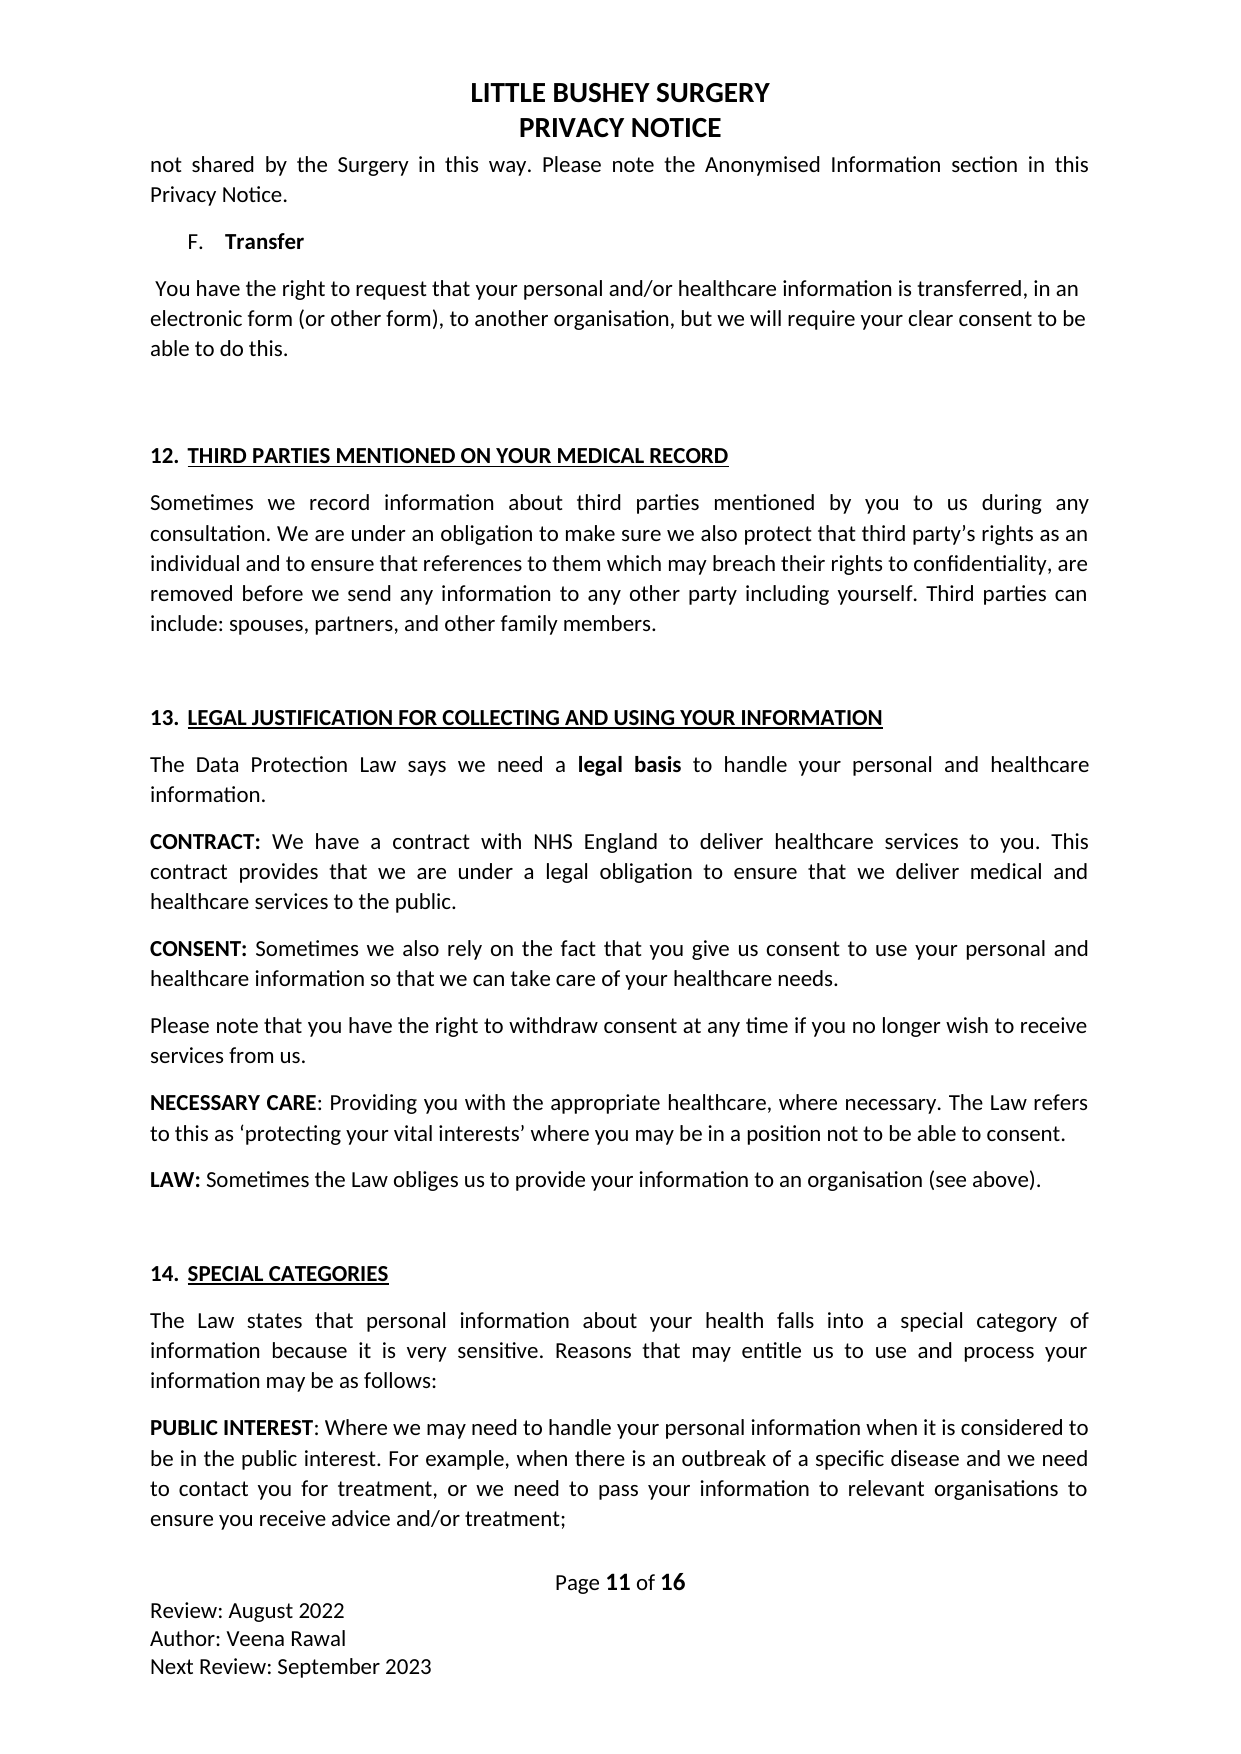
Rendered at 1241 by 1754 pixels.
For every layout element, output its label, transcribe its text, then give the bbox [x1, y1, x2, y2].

text CONTRACT: We have a contract with NHS England to deliver healthcare services to you. This contract provides that we are under a legal obligation to ensure that we deliver medical and healthcare services to the public. [150, 827, 1090, 916]
list LEGAL JUSTIFICATION FOR COLLECTING AND USING YOUR INFORMATION [150, 703, 1090, 731]
text The Data Protection Law says we need a legal basis to handle your personal and healthcare information. [150, 750, 1090, 808]
text LAW: Sometimes the Law obliges us to provide your information to an organisation (see above). [150, 1166, 1090, 1194]
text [150, 150, 1090, 208]
text You have the right to request that your personal and/or healthcare information is transferred, in an electronic form (or other form), to another organisation, but we will require your clear consent to be able to do this. [150, 274, 1090, 362]
text NECESSARY CARE: Providing you with the appropriate healthcare, where necessary. The Law refers to this as ‘protecting your vital interests’ where you may be in a position not to be able to consent. [150, 1088, 1090, 1147]
text Sometimes we record information about third parties mentioned by you to us during any consultation. We are under an obligation to make sure we also protect that third party’s rights as an individual and to ensure that references to them which may breach their rights to confidentiality, are removed before we send any information to any other party including yourself. Third parties can include: spouses, partners, and other family members. [150, 488, 1090, 637]
text PUBLIC INTEREST: Where we may need to handle your personal information when it is considered to be in the public interest. For example, when there is an outbreak of a specific disease and we need to contact you for treatment, or we need to pass your information to relevant organisations to ensure you receive advice and/or treatment; [150, 1413, 1090, 1532]
list SPECIAL CATEGORIES [150, 1259, 1090, 1287]
text CONSENT: Sometimes we also rely on the fact that you give us consent to use your personal and healthcare information so that we can take care of your healthcare needs. [150, 934, 1090, 993]
list Transfer [187, 227, 1090, 255]
text Please note that you have the right to withdraw consent at any time if you no longer wish to receive services from us. [150, 1011, 1090, 1070]
list THIRD PARTIES MENTIONED ON YOUR MEDICAL RECORD [150, 442, 1090, 470]
text The Law states that personal information about your health falls into a special category of information because it is very sensitive. Reasons that may entitle us to use and process your information may be as follows: [150, 1306, 1090, 1395]
